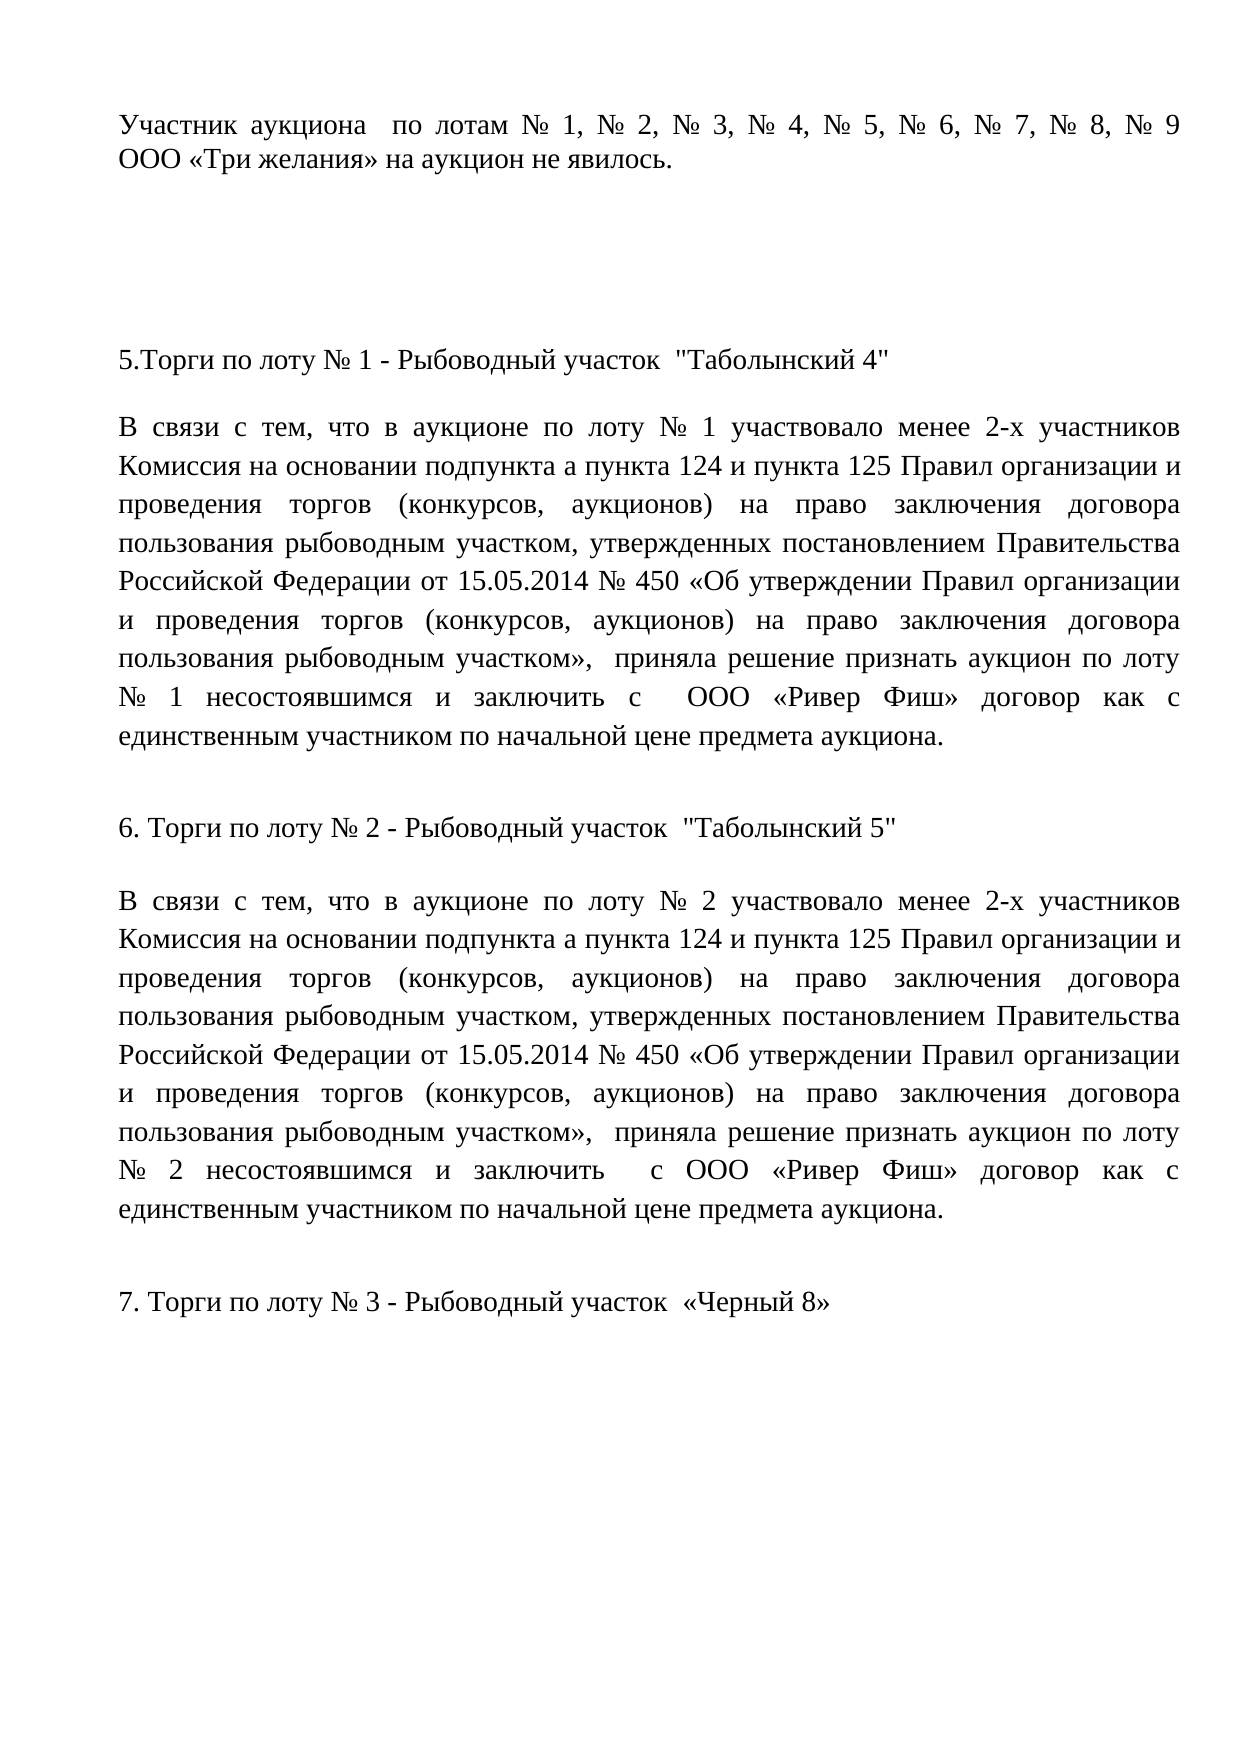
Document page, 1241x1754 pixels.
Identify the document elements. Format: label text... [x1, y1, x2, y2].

text В связи с тем, что в аукционе по лоту № 2 участвовало менее 2-х участников Комиссия на основании подпункта а пункта 124 и пункта 125 Правил организации и проведения торгов (конкурсов, аукционов) на право заключения договора пользования рыбоводным участком, утвержденных постановлением Правительства Российской Федерации от 15.05.2014 № 450 «Об утверждении Правил организации и проведения торгов (конкурсов, аукционов) на право заключения договора пользования рыбоводным участком», приняла решение признать аукцион по лоту № 2 несостоявшимся и заключить с ООО «Ривер Фиш» договор как с единственным участником по начальной цене предмета аукциона. [118, 883, 1181, 1224]
text 7. Торги по лоту № 3 - Рыбоводный участок «Черный 8» [118, 1284, 1181, 1317]
text Участник аукциона по лотам № 1, № 2, № 3, № 4, № 5, № 6, № 7, № 8, № 9 ООО «Три желания» на аукцион не явилось. [118, 107, 1181, 174]
text 5.Торги по лоту № 1 - Рыбоводный участок "Таболынский 4" [118, 342, 1181, 376]
text В связи с тем, что в аукционе по лоту № 1 участвовало менее 2-х участников Комиссия на основании подпункта а пункта 124 и пункта 125 Правил организации и проведения торгов (конкурсов, аукционов) на право заключения договора пользования рыбоводным участком, утвержденных постановлением Правительства Российской Федерации от 15.05.2014 № 450 «Об утверждении Правил организации и проведения торгов (конкурсов, аукционов) на право заключения договора пользования рыбоводным участком», приняла решение признать аукцион по лоту № 1 несостоявшимся и заключить c ООО «Ривер Фиш» договор как с единственным участником по начальной цене предмета аукциона. [118, 409, 1181, 751]
text 6. Торги по лоту № 2 - Рыбоводный участок "Таболынский 5" [118, 811, 1181, 844]
